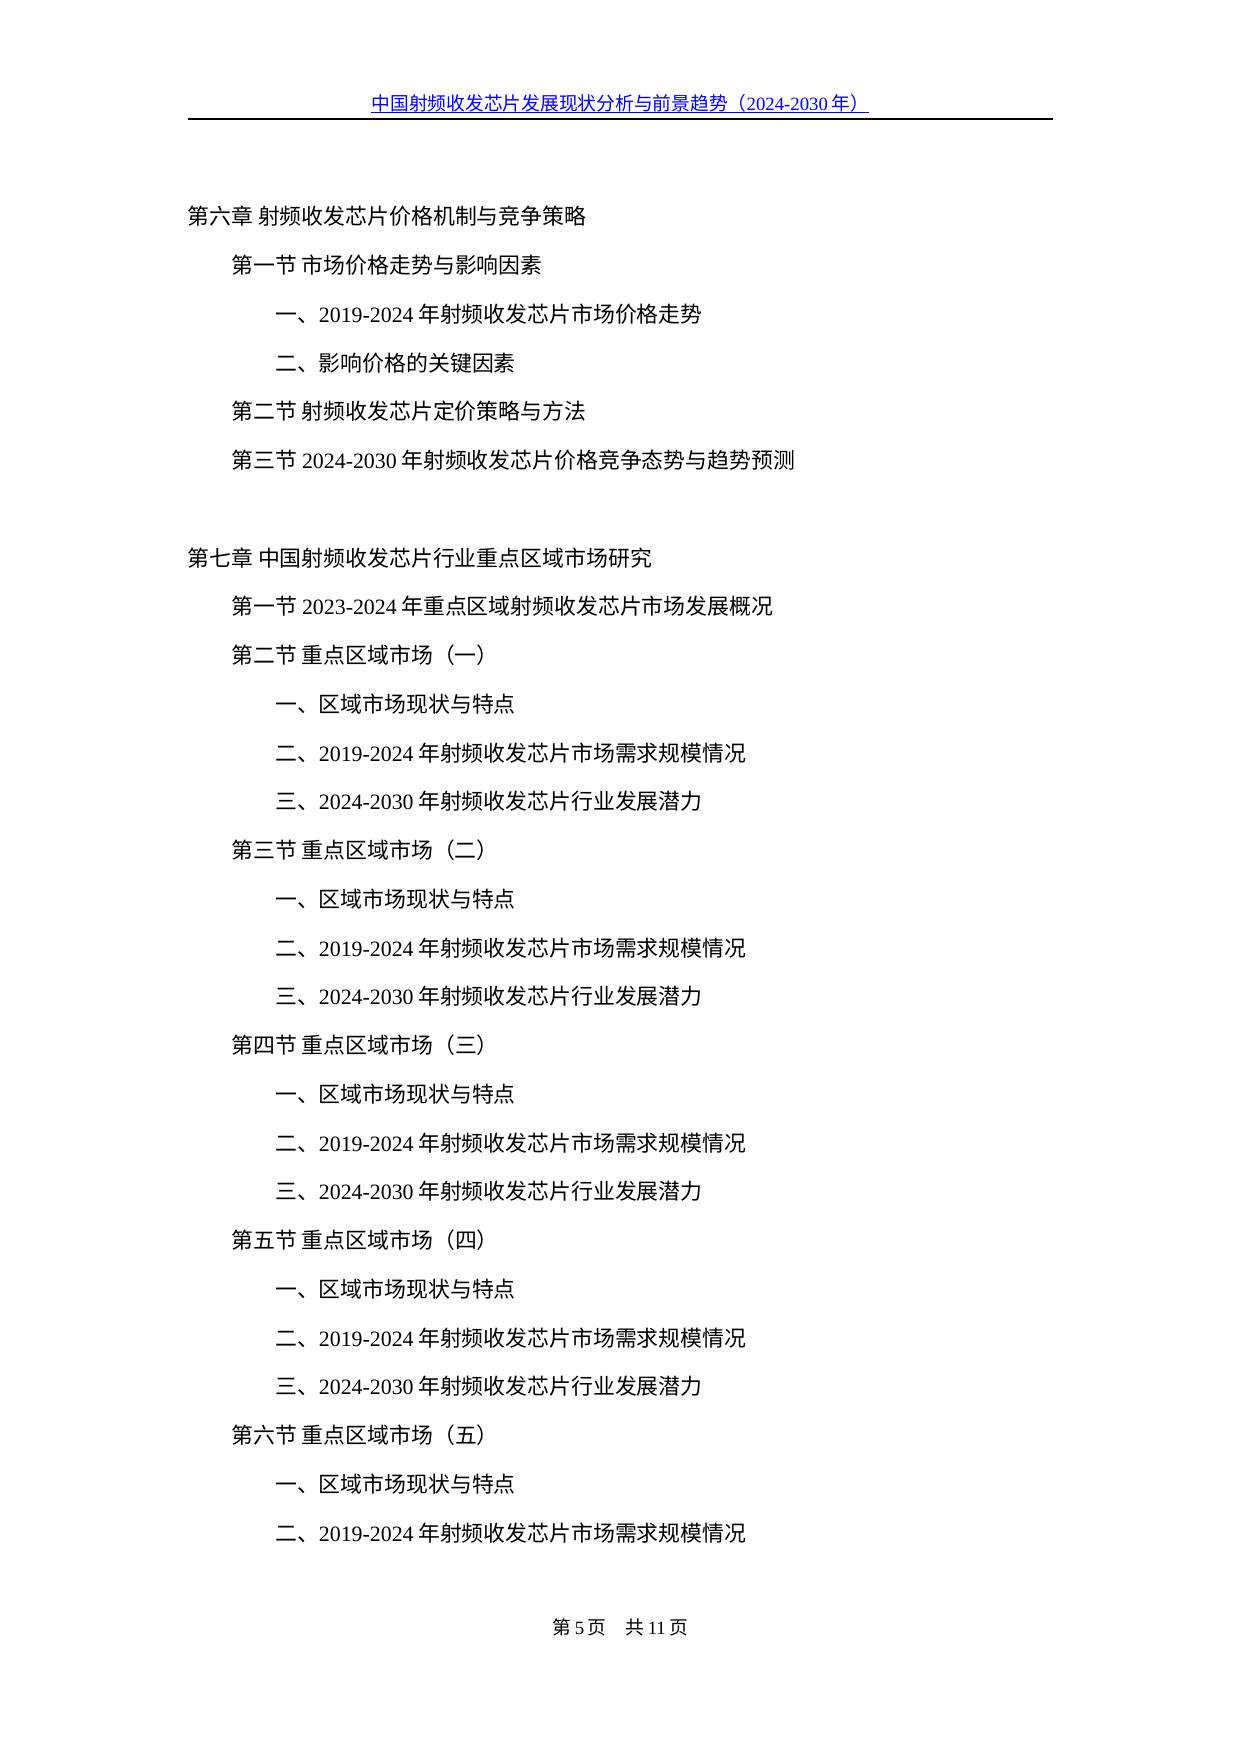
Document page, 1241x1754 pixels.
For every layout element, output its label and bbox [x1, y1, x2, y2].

text [187, 150, 1053, 1548]
